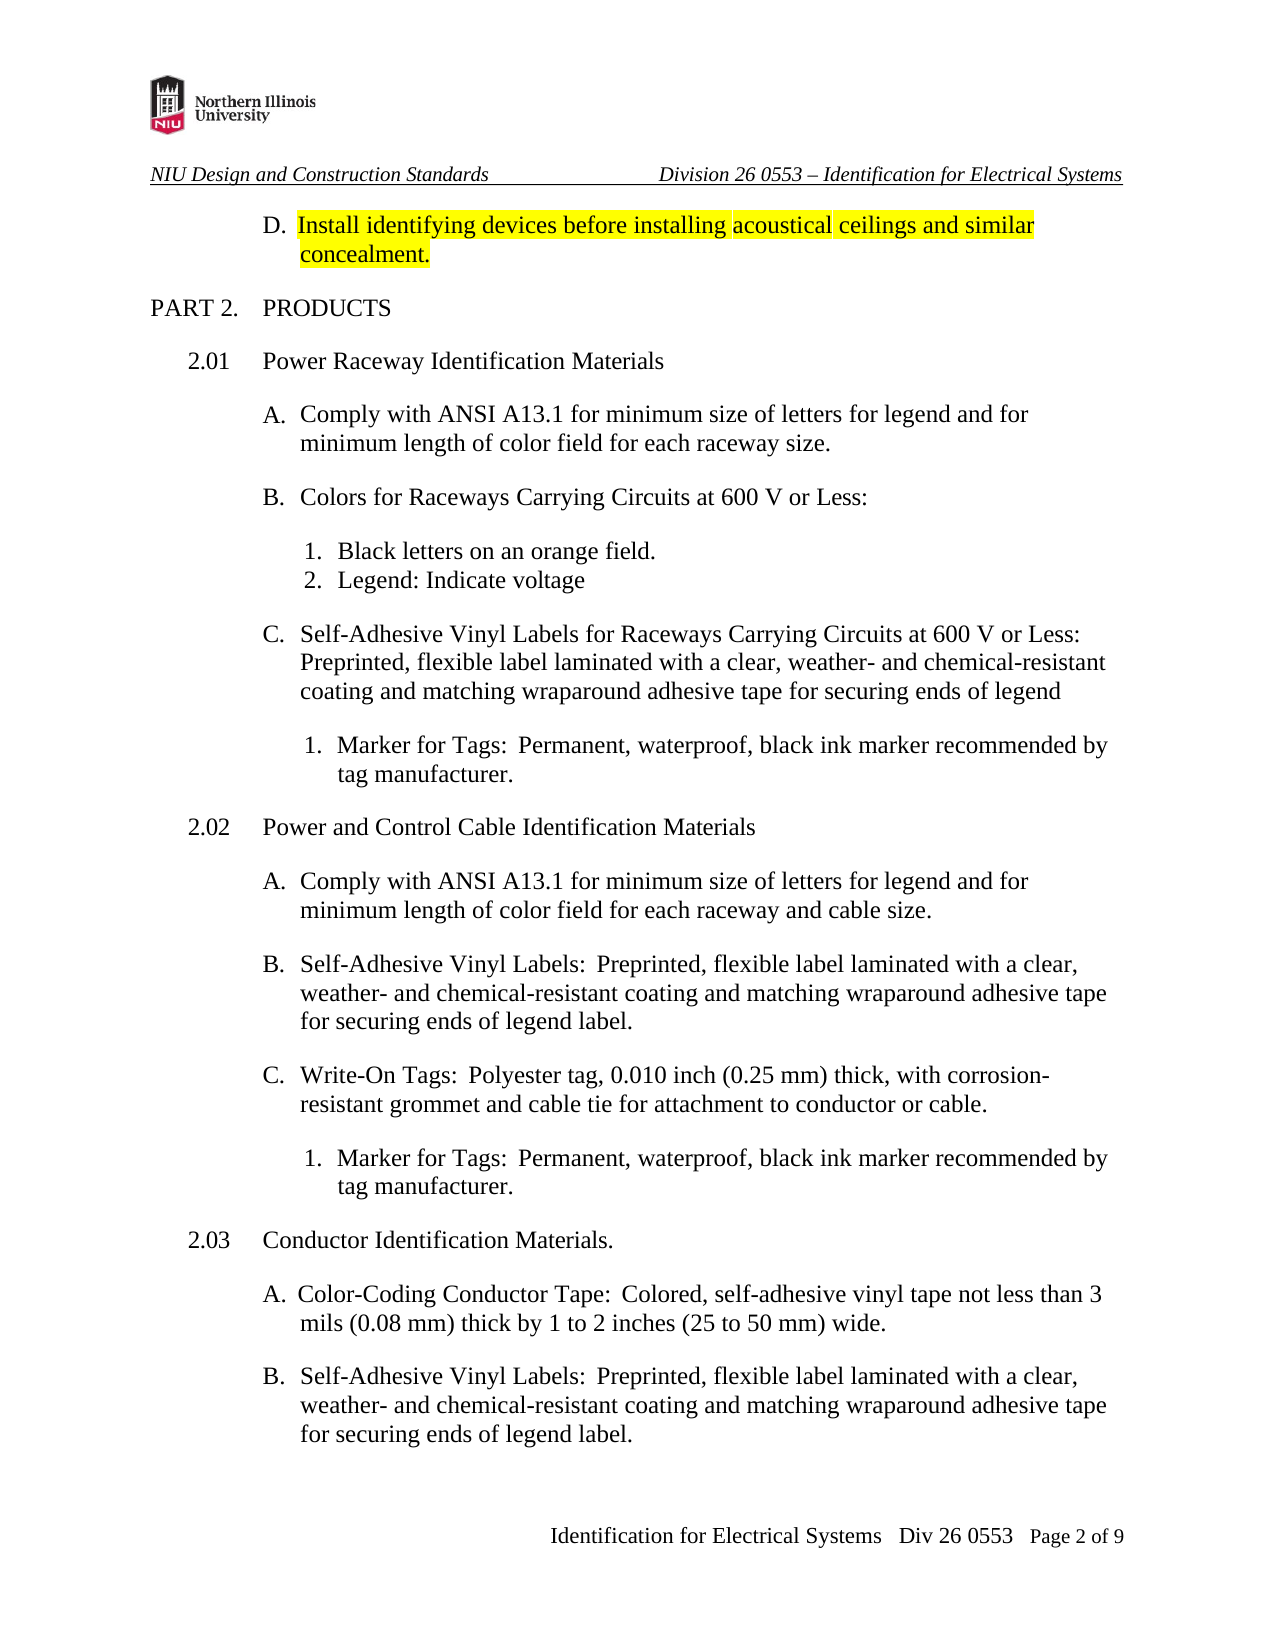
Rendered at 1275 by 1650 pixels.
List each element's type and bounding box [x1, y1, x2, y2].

picture [150, 75, 316, 135]
